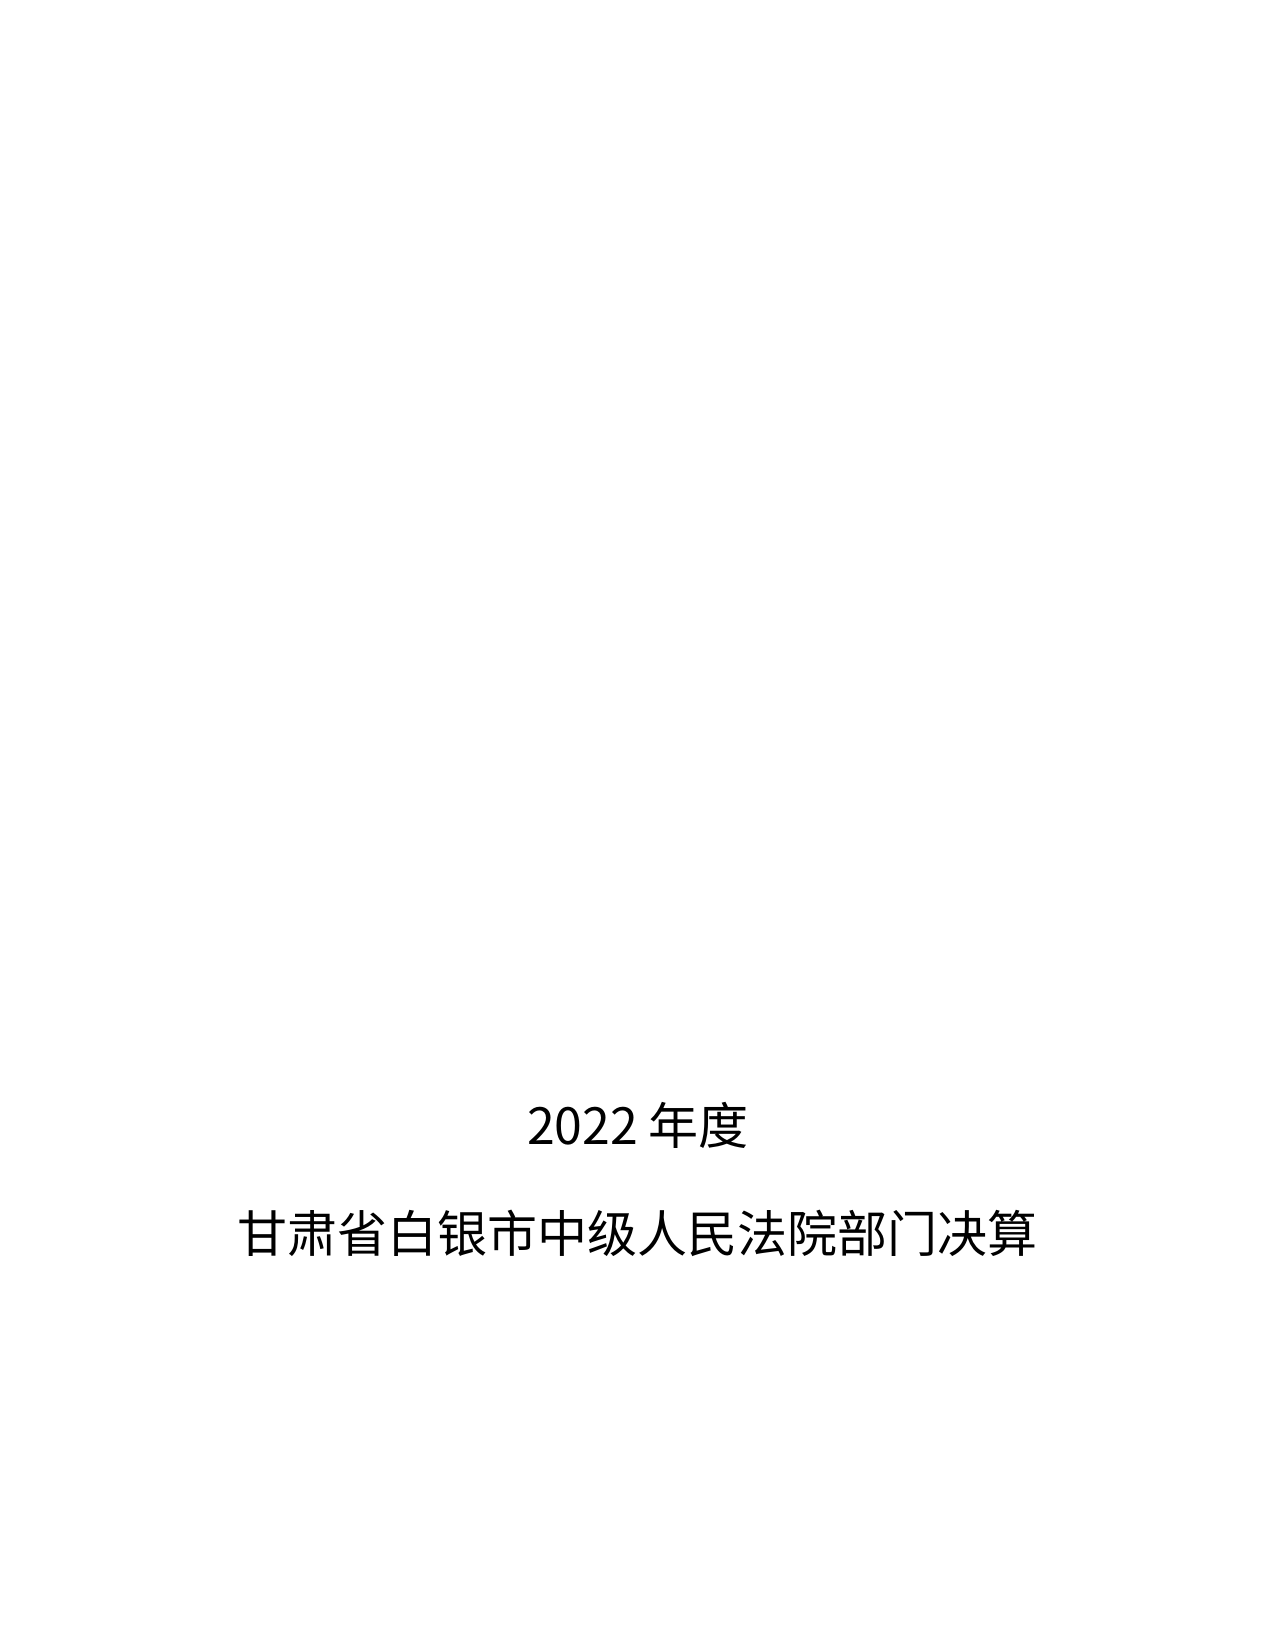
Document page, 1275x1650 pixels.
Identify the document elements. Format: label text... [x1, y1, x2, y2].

text 甘肃省白银市中级人民法院部门决算 [187, 1182, 1087, 1279]
text 2022年度 [187, 1074, 1087, 1172]
